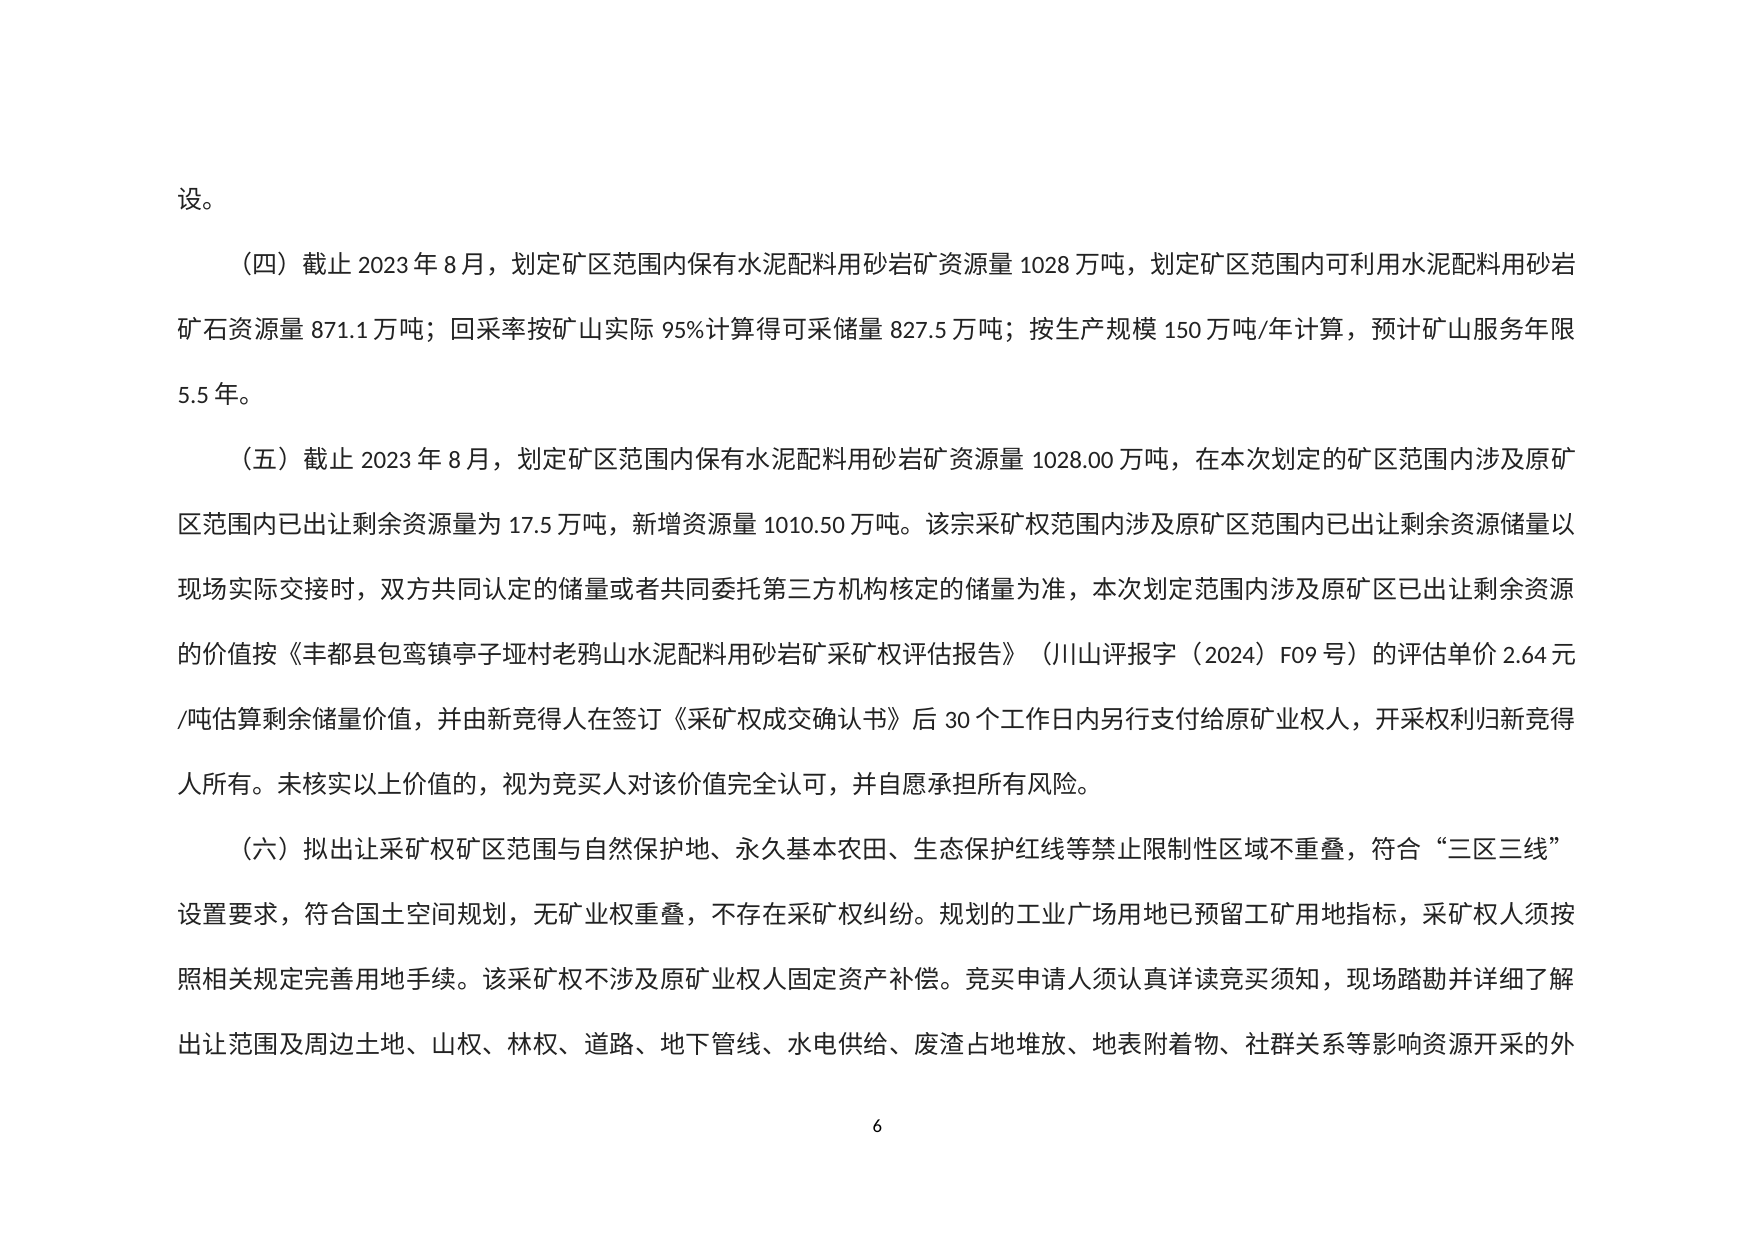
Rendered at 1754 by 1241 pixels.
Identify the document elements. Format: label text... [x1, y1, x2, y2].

text （五）截止 2023 年8月，划定矿区范围内保有水泥配料用砂岩矿资源量1028.00万吨，在本次划定的矿区范围内涉及原矿区范围内已出让剩余资源量为17.5万吨，新增资源量1010.50万吨。该宗采矿权范围内涉及原矿区范围内已出让剩余资源储量以现场实际交接时，双方共同认定的储量或者共同委托第三方机构核定的储量为准，本次划定范围内涉及原矿区已出让剩余资源的价值按《丰都县包鸾镇亭子垭村老鸦山水泥配料用砂岩矿采矿权评估报告》（川山评报字（2024）F09号）的评估单价2.64元/吨估算剩余储量价值，并由新竞得人在签订《采矿权成交确认书》后 30 个工作日内另行支付给原矿业权人，开采权利归新竞得人所有。未核实以上价值的，视为竞买人对该价值完全认可，并自愿承担所有风险。 [177, 425, 1577, 815]
text （四）截止2023年8月，划定矿区范围内保有水泥配料用砂岩矿资源量1028万吨，划定矿区范围内可利用水泥配料用砂岩矿石资源量871.1万吨；回采率按矿山实际95%计算得可采储量827.5万吨；按生产规模150万吨/年计算，预计矿山服务年限5.5年。 [177, 230, 1577, 425]
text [177, 165, 1577, 230]
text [177, 815, 1577, 1075]
